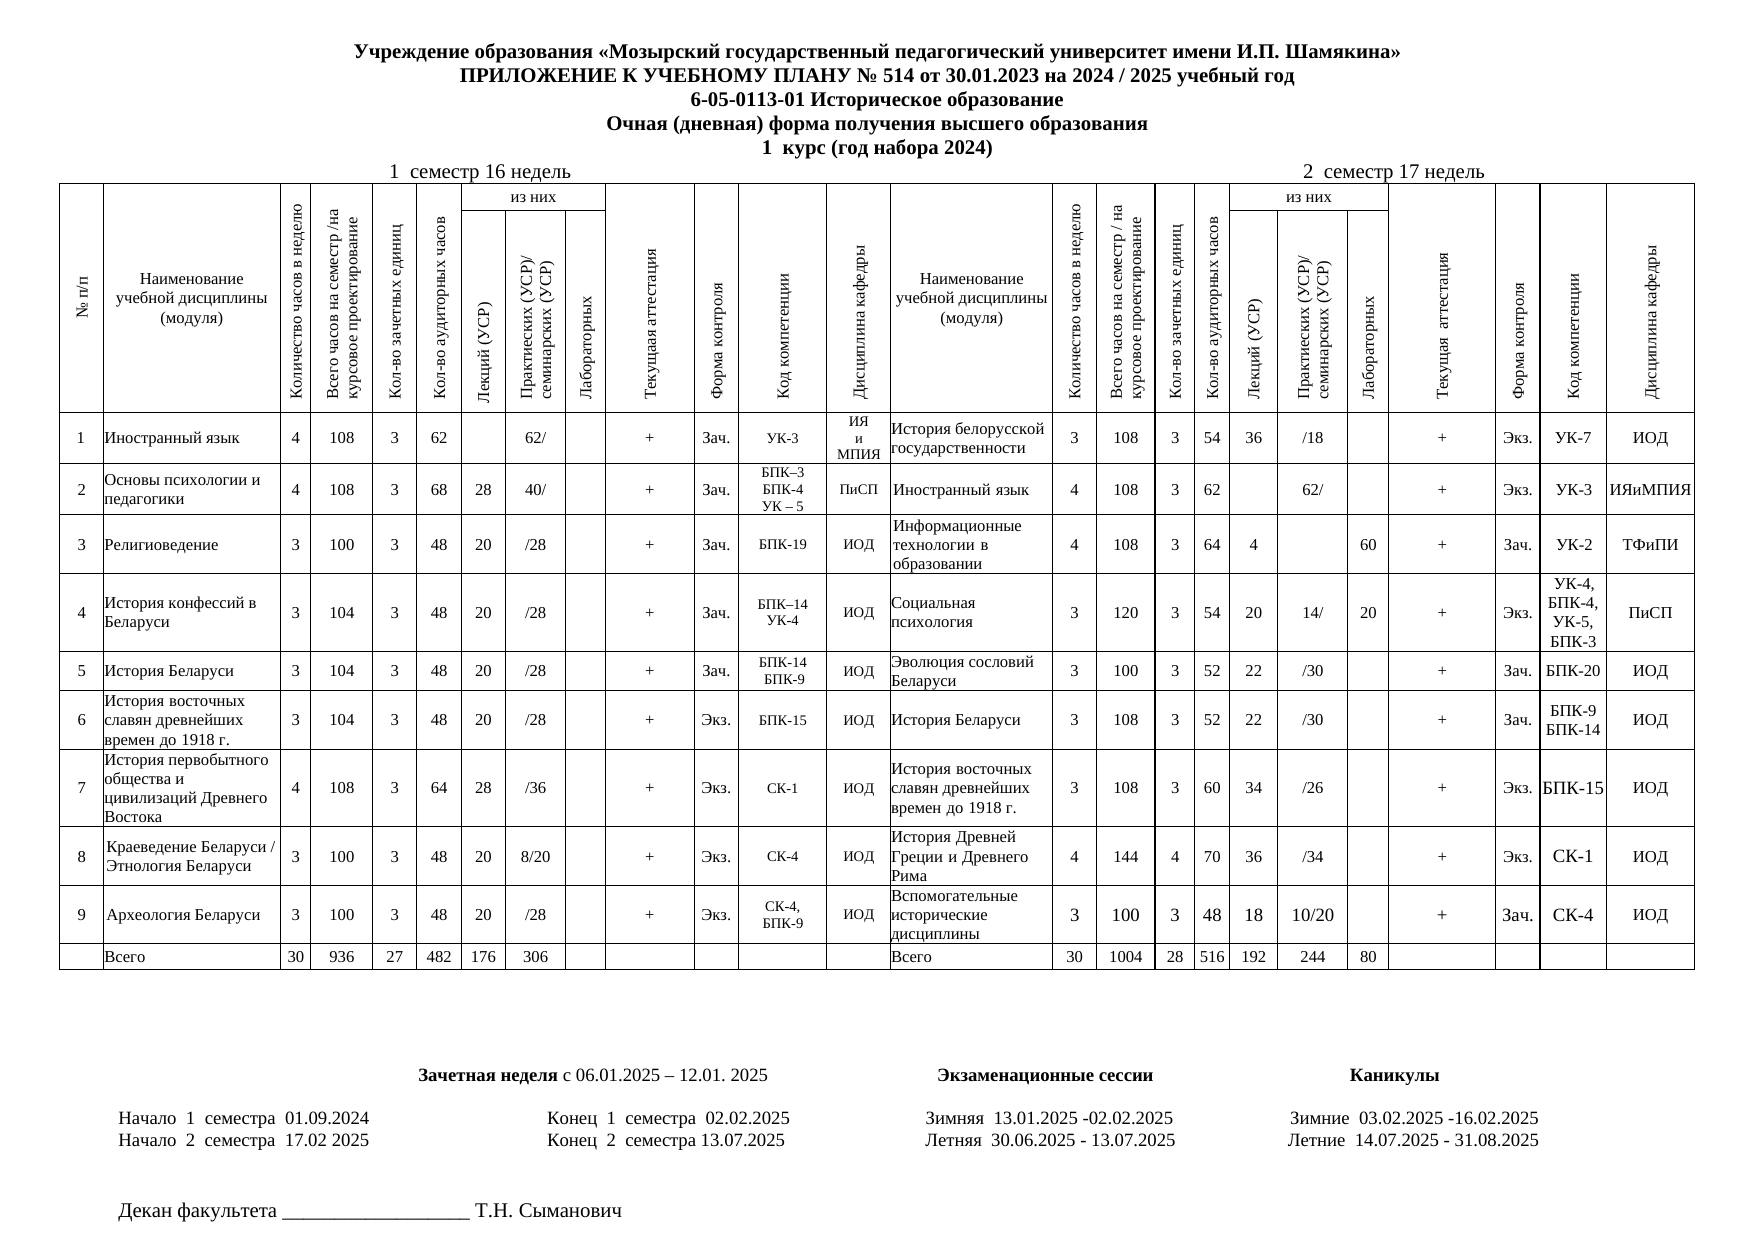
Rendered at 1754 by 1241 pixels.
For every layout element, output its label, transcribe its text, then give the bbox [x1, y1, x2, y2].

table_cell ИОД [827, 750, 890, 826]
table_cell [1348, 827, 1388, 885]
table_cell 3 [1156, 574, 1194, 651]
table_cell ИОД [1607, 886, 1694, 943]
table_cell + [1389, 750, 1495, 826]
table_header Всего часов на семестр /на курсовое проектирование [311, 184, 372, 412]
text Учреждение образования «Мозырский государственный педагогический университет имени И.П. Шамякина» [118, 39, 1636, 63]
table_cell 3 [1053, 886, 1096, 943]
table_cell Практиеских (УСР)/ семинарских (УСР) [1278, 211, 1347, 412]
table_cell /30 [1278, 691, 1347, 748]
table_cell 28 [1156, 944, 1194, 969]
table_cell [1230, 464, 1277, 514]
table_cell 4 [1053, 827, 1096, 885]
table_cell Экз. [695, 827, 738, 885]
table_cell Лабораторных [566, 211, 605, 412]
table_cell СК-1 [739, 750, 826, 826]
table_cell 28 [462, 750, 505, 826]
table_cell 3 [373, 652, 416, 690]
table_cell [566, 827, 605, 885]
table_cell Вспомогательные исторические дисциплины [891, 886, 1052, 943]
table_cell 4 [1230, 515, 1277, 573]
table_cell 3 [373, 464, 416, 514]
table_header Код компетенции [1541, 184, 1606, 412]
table_cell + [1389, 413, 1495, 463]
table_cell 108 [1097, 515, 1154, 573]
table_cell Лабораторных [1348, 211, 1388, 412]
table_cell 100 [311, 515, 372, 573]
table_cell ИОД [827, 691, 890, 748]
table_cell История Беларуси [891, 691, 1052, 748]
text Зачетная неделя с 06.01.2025 – 12.01. 2025 Экзаменационные сессии Каникулы [118, 1064, 1636, 1085]
text Начало 2 семестра 17.02 2025 Конец 2 семестра 13.07.2025 Летняя 30.06.2025 - 13.07.2025 Летние 14.07.2025 - 31.08.2025 [118, 1128, 1636, 1150]
table_cell + [606, 827, 694, 885]
table_cell 3 [1053, 413, 1096, 463]
table_cell [1496, 944, 1539, 969]
table_cell 70 [1195, 827, 1229, 885]
table_cell БПК–3 БПК-4 УК – 5 [739, 464, 826, 514]
table_cell 144 [1097, 827, 1154, 885]
table_cell + [606, 886, 694, 943]
table_cell 48 [1195, 886, 1229, 943]
table_cell [566, 750, 605, 826]
table_cell 3 [373, 515, 416, 573]
table_cell [606, 944, 694, 969]
table_cell 2 [60, 464, 103, 514]
table_cell 28 [462, 464, 505, 514]
table_header Дисциплина кафедры [827, 184, 890, 412]
table_cell 20 [1230, 574, 1277, 651]
table_cell 104 [311, 691, 372, 748]
table_cell 48 [417, 574, 461, 651]
table_cell [566, 515, 605, 573]
table_header из них [462, 184, 605, 209]
table_cell 100 [311, 886, 372, 943]
table_cell 3 [373, 574, 416, 651]
table_cell 3 [1156, 691, 1194, 748]
table_cell 54 [1195, 574, 1229, 651]
table_cell ПиСП [1607, 574, 1694, 651]
table_cell 18 [1230, 886, 1277, 943]
table_cell 3 [1156, 515, 1194, 573]
text Очная (дневная) форма получения высшего образования [118, 111, 1636, 135]
table_cell 3 [281, 574, 310, 651]
table_cell ИОД [827, 886, 890, 943]
table_header Код компетенции [739, 184, 826, 412]
table_cell 48 [417, 827, 461, 885]
table_cell 62 [1195, 464, 1229, 514]
table_header Количество часов в неделю [281, 184, 310, 412]
table_cell + [606, 750, 694, 826]
table_cell 3 [1156, 464, 1194, 514]
table_cell 48 [417, 691, 461, 748]
table_cell 4 [1053, 515, 1096, 573]
table_cell 36 [1230, 413, 1277, 463]
table_cell 34 [1230, 750, 1277, 826]
table_cell 3 [373, 827, 416, 885]
table_cell 80 [1348, 944, 1388, 969]
table_cell УК-3 [739, 413, 826, 463]
table_cell [60, 944, 103, 969]
table_cell 60 [1195, 750, 1229, 826]
table_cell 4 [1053, 464, 1096, 514]
table_cell 3 [1156, 886, 1194, 943]
table_cell /28 [506, 515, 565, 573]
table_cell Эволюция сословий Беларуси [891, 652, 1052, 690]
table_cell Зач. [695, 413, 738, 463]
table_cell [695, 944, 738, 969]
table_cell + [1389, 574, 1495, 651]
table_cell [566, 691, 605, 748]
table_cell 62/ [1278, 464, 1347, 514]
table_cell /26 [1278, 750, 1347, 826]
table_cell Социальная психология [891, 574, 1052, 651]
table_cell СК-1 [1541, 827, 1606, 885]
table_cell 54 [1195, 413, 1229, 463]
table_cell 100 [1097, 886, 1154, 943]
table_cell 3 [1053, 652, 1096, 690]
text 1 семестр 16 недель 2 семестр 17 недель [118, 159, 1636, 183]
table_cell 48 [417, 515, 461, 573]
table_header Форма контроля [1496, 184, 1539, 412]
table_cell 3 [373, 691, 416, 748]
table_cell 60 [1348, 515, 1388, 573]
table_cell Зач. [1496, 515, 1539, 573]
table_cell 3 [60, 515, 103, 573]
table_cell [739, 944, 826, 969]
table_cell 4 [281, 464, 310, 514]
table_cell 3 [373, 413, 416, 463]
table_cell 20 [462, 827, 505, 885]
table_cell 108 [311, 413, 372, 463]
table_cell 108 [1097, 464, 1154, 514]
table_cell ИЯ и МПИЯ [827, 413, 890, 463]
table_cell 108 [1097, 691, 1154, 748]
table_cell [1348, 750, 1388, 826]
table_header Всего часов на семестр / на курсовое проектирование [1097, 184, 1154, 412]
table_cell Лекций (УСР) [462, 211, 505, 412]
table_header Кол-во зачетных единиц [373, 184, 416, 412]
table_cell Зач. [1496, 886, 1539, 943]
table_cell 176 [462, 944, 505, 969]
table_cell 20 [1348, 574, 1388, 651]
table_cell 8 [60, 827, 103, 885]
table_cell История Древней Греции и Древнего Рима [891, 827, 1052, 885]
table_cell + [1389, 652, 1495, 690]
table_cell Лекций (УСР) [1230, 211, 1277, 412]
table_cell /36 [506, 750, 565, 826]
table_cell ИОД [1607, 691, 1694, 748]
table_header Текущая аттестация [1389, 184, 1495, 412]
table_cell ИОД [1607, 827, 1694, 885]
table_cell [566, 574, 605, 651]
table_cell 62/ [506, 413, 565, 463]
table_cell [566, 464, 605, 514]
table_cell 3 [373, 750, 416, 826]
table_cell 4 [60, 574, 103, 651]
table_cell + [606, 413, 694, 463]
table_cell БПК-20 [1541, 652, 1606, 690]
table_cell [1278, 515, 1347, 573]
table_cell /18 [1278, 413, 1347, 463]
table_cell УК-7 [1541, 413, 1606, 463]
table_cell 48 [417, 652, 461, 690]
table_cell Краеведение Беларуси / Этнология Беларуси [104, 827, 280, 885]
table_cell + [1389, 691, 1495, 748]
table_cell /28 [506, 574, 565, 651]
table_cell ИОД [827, 574, 890, 651]
table_header Количество часов в неделю [1053, 184, 1096, 412]
table_cell [1348, 886, 1388, 943]
table_cell 9 [60, 886, 103, 943]
table_header из них [1230, 184, 1388, 209]
table_cell [1348, 413, 1388, 463]
table_header Кол-во аудиторных часов [417, 184, 461, 412]
table_cell 244 [1278, 944, 1347, 969]
table_cell Религиоведение [104, 515, 280, 573]
text Декан факультета __________________ Т.Н. Сыманович [118, 1198, 1636, 1222]
table_cell 40/ [506, 464, 565, 514]
table_cell История восточных славян древнейших времен до 1918 г. [104, 691, 280, 748]
table_cell Экз. [1496, 574, 1539, 651]
table_cell Иностранный язык [891, 464, 1052, 514]
table_header Наименование учебной дисциплины (модуля) [891, 184, 1052, 412]
table_cell 20 [462, 886, 505, 943]
table_cell УК-4, БПК-4, УК-5, БПК-3 [1541, 574, 1606, 651]
table_cell БПК-19 [739, 515, 826, 573]
table_cell ИОД [827, 827, 890, 885]
text 6-05-0113-01 Историческое образование [118, 87, 1636, 111]
table_cell История Беларуси [104, 652, 280, 690]
table_cell 104 [311, 652, 372, 690]
table_cell БПК-14 БПК-9 [739, 652, 826, 690]
table_cell Иностранный язык [104, 413, 280, 463]
table_cell 52 [1195, 691, 1229, 748]
table_cell 22 [1230, 652, 1277, 690]
table_header Кол-во аудиторных часов [1195, 184, 1229, 412]
table_cell УК-3 [1541, 464, 1606, 514]
table_cell Зач. [1496, 691, 1539, 748]
table_cell 3 [281, 827, 310, 885]
table_cell История конфессий в Беларуси [104, 574, 280, 651]
table_cell Всего [104, 944, 280, 969]
table_cell СК-4, БПК-9 [739, 886, 826, 943]
table_cell Зач. [695, 652, 738, 690]
table_cell 64 [417, 750, 461, 826]
table_cell [1348, 691, 1388, 748]
table_cell 64 [1195, 515, 1229, 573]
table_cell Зач. [1496, 652, 1539, 690]
table_cell + [606, 652, 694, 690]
table_cell + [606, 515, 694, 573]
table_cell 30 [281, 944, 310, 969]
table_cell [462, 413, 505, 463]
table_cell 108 [1097, 750, 1154, 826]
table_cell БПК-9 БПК-14 [1541, 691, 1606, 748]
table_cell 20 [462, 574, 505, 651]
table_cell 3 [1053, 750, 1096, 826]
table_cell 100 [311, 827, 372, 885]
table_cell 108 [311, 750, 372, 826]
table_cell 20 [462, 691, 505, 748]
table_cell 1004 [1097, 944, 1154, 969]
table_cell 27 [373, 944, 416, 969]
table_cell 3 [281, 886, 310, 943]
table_cell 100 [1097, 652, 1154, 690]
table_cell ИЯиМПИЯ [1607, 464, 1694, 514]
table_cell 3 [1053, 691, 1096, 748]
table_cell [1348, 652, 1388, 690]
table_cell 20 [462, 515, 505, 573]
table_cell [827, 944, 890, 969]
table_cell /28 [506, 886, 565, 943]
table_cell Экз. [1496, 827, 1539, 885]
table_cell УК-2 [1541, 515, 1606, 573]
table_cell ПиСП [827, 464, 890, 514]
table_cell Зач. [695, 464, 738, 514]
table_cell 104 [311, 574, 372, 651]
text Начало 1 семестра 01.09.2024 Конец 1 семестра 02.02.2025 Зимняя 13.01.2025 -02.02.2025 Зимние 03.02.2025 -16.02.2025 [118, 1107, 1636, 1128]
table_cell + [1389, 886, 1495, 943]
table_cell Экз. [695, 886, 738, 943]
table_cell История белорусской государственности [891, 413, 1052, 463]
table_cell 10/20 [1278, 886, 1347, 943]
table_cell ИОД [827, 652, 890, 690]
table_cell [1348, 464, 1388, 514]
table_cell Практиеских (УСР)/ семинарских (УСР) [506, 211, 565, 412]
table_cell Зач. [695, 574, 738, 651]
table_cell 516 [1195, 944, 1229, 969]
table_cell + [606, 691, 694, 748]
table_cell /34 [1278, 827, 1347, 885]
table_cell 3 [281, 691, 310, 748]
table_cell [1389, 944, 1495, 969]
table_cell Археология Беларуси [104, 886, 280, 943]
table_cell 192 [1230, 944, 1277, 969]
table_cell 22 [1230, 691, 1277, 748]
table_cell 306 [506, 944, 565, 969]
table_cell 62 [417, 413, 461, 463]
table_cell 120 [1097, 574, 1154, 651]
table_header Текущаая аттестация [606, 184, 694, 412]
table_cell Информационные технологии в образовании [891, 515, 1052, 573]
table_cell БПК-15 [1541, 750, 1606, 826]
table_cell ИОД [1607, 652, 1694, 690]
table_cell 482 [417, 944, 461, 969]
table_cell /28 [506, 691, 565, 748]
table_cell [1541, 944, 1606, 969]
table_cell 4 [281, 750, 310, 826]
table_cell Экз. [1496, 750, 1539, 826]
table_cell ТФиПИ [1607, 515, 1694, 573]
table_cell 3 [281, 652, 310, 690]
table_cell ИОД [827, 515, 890, 573]
table_cell [566, 886, 605, 943]
table_header Наименование учебной дисциплины (модуля) [104, 184, 280, 412]
table_cell [1607, 944, 1694, 969]
table_cell 6 [60, 691, 103, 748]
table_cell 4 [1156, 827, 1194, 885]
table_cell 30 [1053, 944, 1096, 969]
table_cell История восточных славян древнейших времен до 1918 г. [891, 750, 1052, 826]
table_cell 52 [1195, 652, 1229, 690]
table_cell 936 [311, 944, 372, 969]
table_cell 3 [1053, 574, 1096, 651]
table_cell 14/ [1278, 574, 1347, 651]
table_cell /28 [506, 652, 565, 690]
table_cell История первобытного общества и цивилизаций Древнего Востока [104, 750, 280, 826]
table_cell + [1389, 515, 1495, 573]
table_cell 68 [417, 464, 461, 514]
table_cell 108 [311, 464, 372, 514]
table_cell + [606, 574, 694, 651]
table_cell + [606, 464, 694, 514]
table_cell 5 [60, 652, 103, 690]
table_cell БПК–14 УК-4 [739, 574, 826, 651]
table_cell [566, 413, 605, 463]
table_header Форма контроля [695, 184, 738, 412]
table_cell [566, 652, 605, 690]
table_cell СК-4 [1541, 886, 1606, 943]
table_cell Основы психологии и педагогики [104, 464, 280, 514]
text 1 курс (год набора 2024) [118, 135, 1636, 159]
table_cell /30 [1278, 652, 1347, 690]
table_cell 48 [417, 886, 461, 943]
table_cell 7 [60, 750, 103, 826]
table_cell + [1389, 827, 1495, 885]
table_cell + [1389, 464, 1495, 514]
table_cell 3 [1156, 652, 1194, 690]
table_cell 36 [1230, 827, 1277, 885]
table_cell 3 [373, 886, 416, 943]
table_cell Экз. [695, 691, 738, 748]
table_cell Экз. [695, 750, 738, 826]
table_cell 4 [281, 413, 310, 463]
table_cell 108 [1097, 413, 1154, 463]
table_cell ИОД [1607, 413, 1694, 463]
table_cell 3 [1156, 750, 1194, 826]
table_cell 8/20 [506, 827, 565, 885]
table_cell 20 [462, 652, 505, 690]
table_header Дисциплина кафедры [1607, 184, 1694, 412]
table_cell СК-4 [739, 827, 826, 885]
table_header Кол-во зачетных единиц [1156, 184, 1194, 412]
table_cell Экз. [1496, 413, 1539, 463]
table_cell Экз. [1496, 464, 1539, 514]
table_cell 3 [281, 515, 310, 573]
table_cell 3 [1156, 413, 1194, 463]
table_cell 1 [60, 413, 103, 463]
table_cell [566, 944, 605, 969]
table_cell Всего [891, 944, 1052, 969]
table_cell ИОД [1607, 750, 1694, 826]
text Приложение к УЧЕБНому ПЛАНу № 514 от 30.01.2023 на 2024 / 2025 учебный год [118, 63, 1636, 87]
table_cell БПК-15 [739, 691, 826, 748]
table_cell Зач. [695, 515, 738, 573]
table_header № п/п [60, 184, 103, 412]
